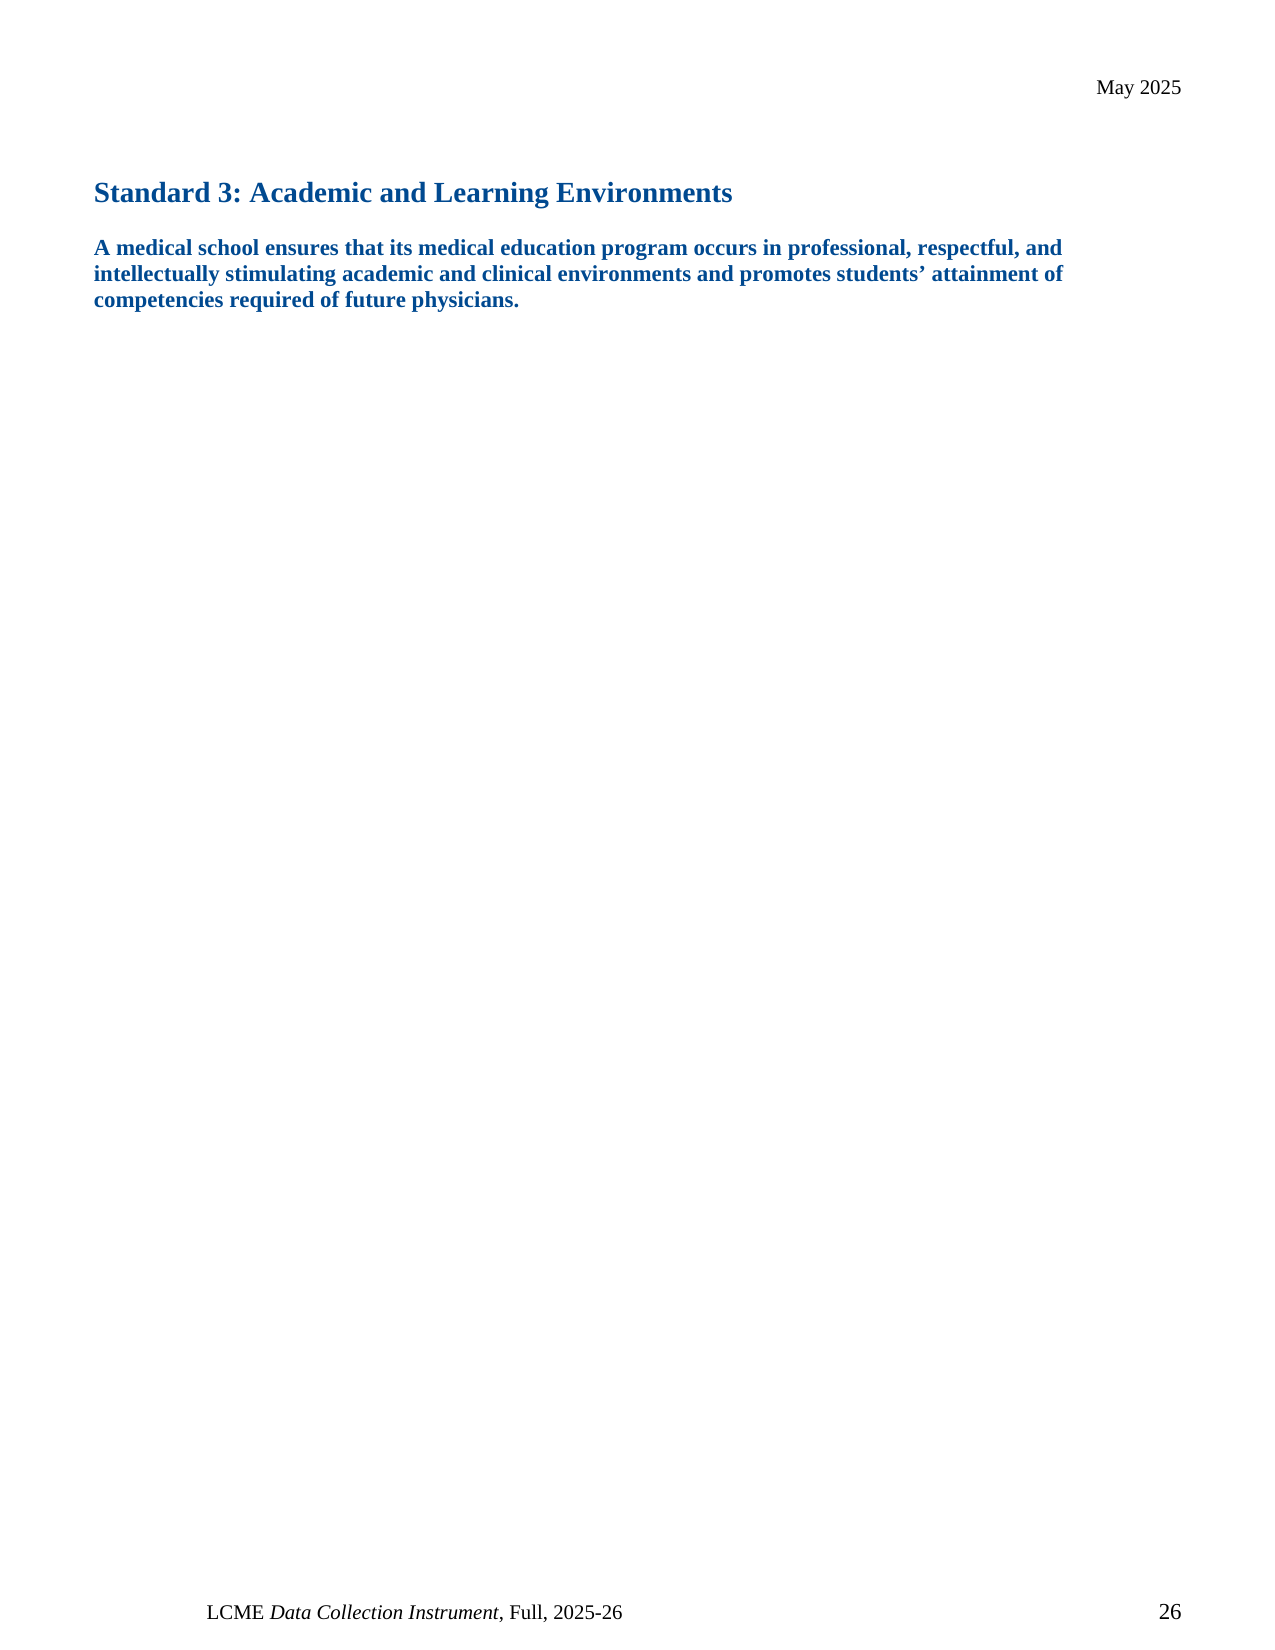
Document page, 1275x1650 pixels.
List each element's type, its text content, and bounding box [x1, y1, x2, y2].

text A medical school ensures that its medical education program occurs in professional, respectful, and intellectually stimulating academic and clinical environments and promotes students’ attainment of competencies required of future physicians. [94, 233, 1181, 313]
subtitle Standard 3: Academic and Learning Environments [94, 175, 1181, 208]
